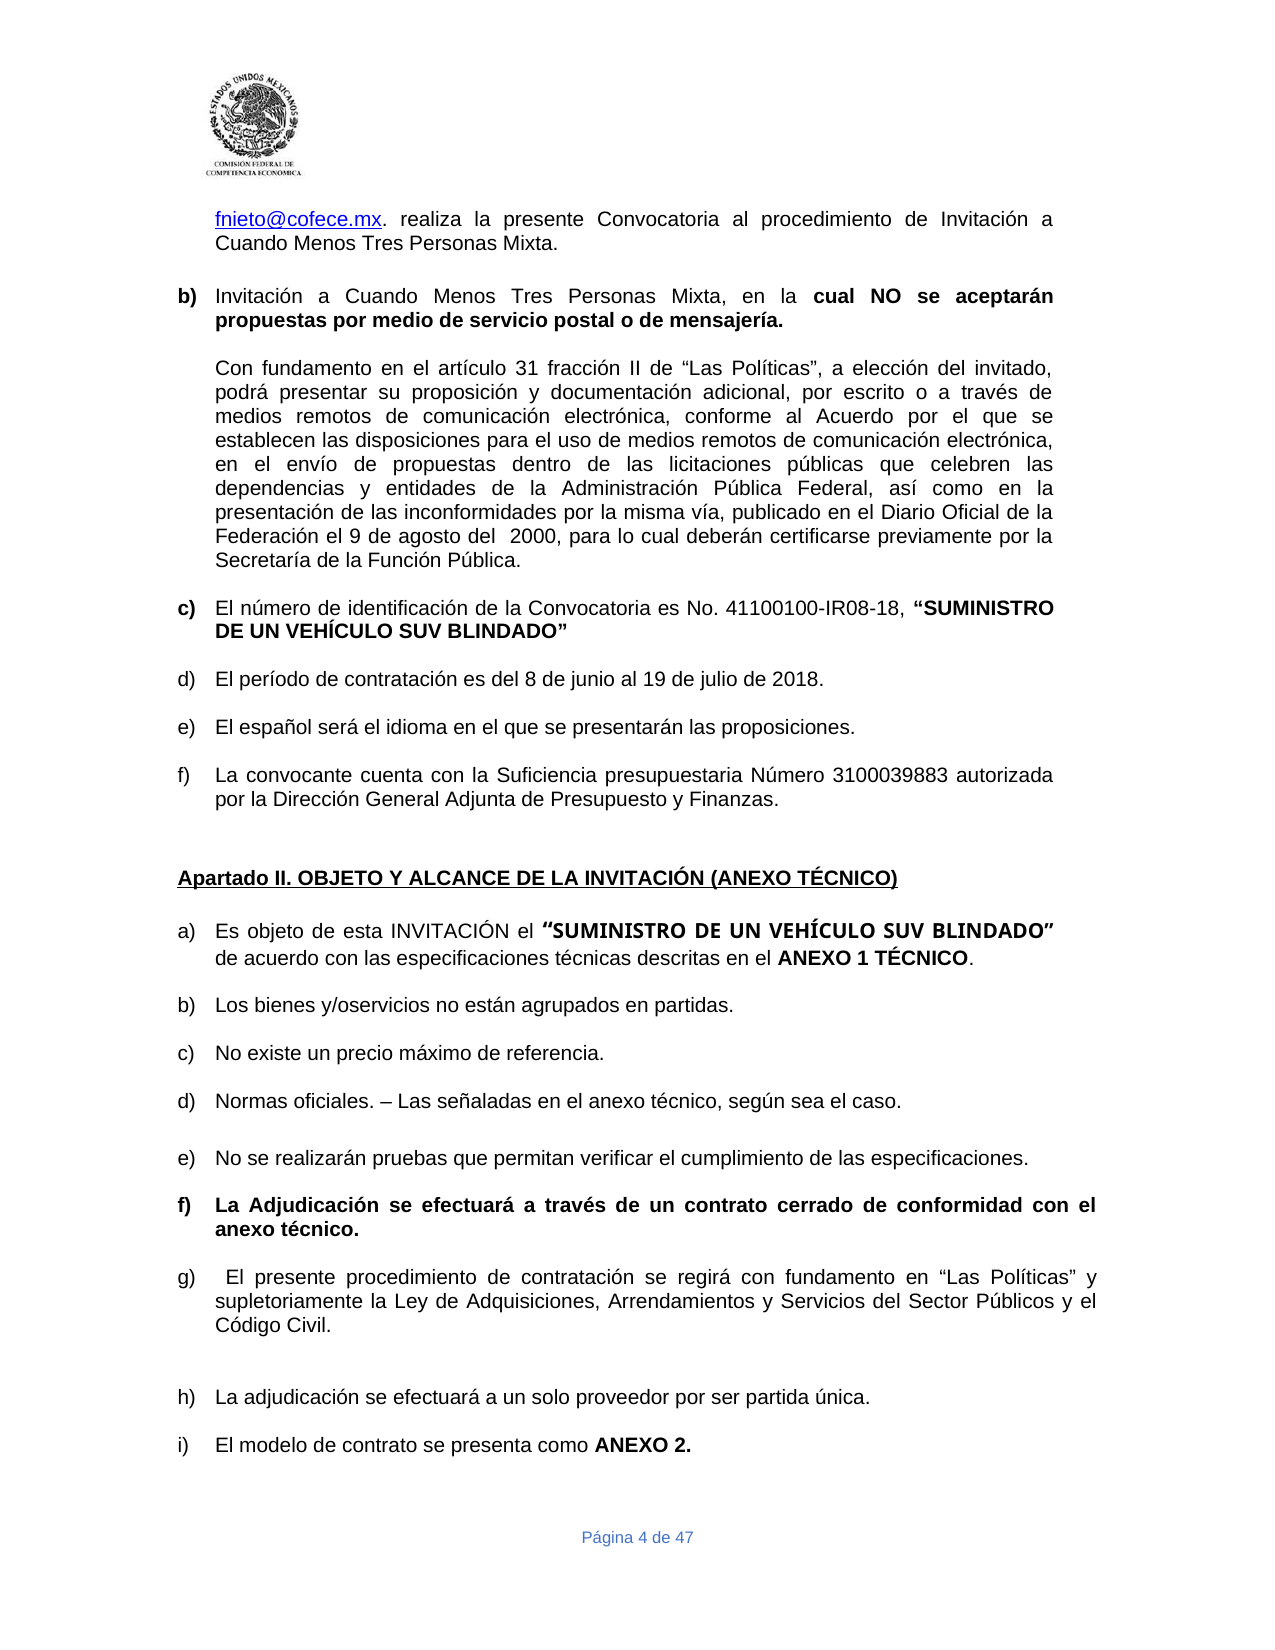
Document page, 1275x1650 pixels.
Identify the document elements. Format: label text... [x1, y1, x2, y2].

list El español será el idioma en el que se presentarán las proposiciones. [177, 715, 1054, 739]
list Los bienes y/oservicios no están agrupados en partidas. [177, 993, 1098, 1017]
list Con fundamento en el artículo 31 fracción II de “Las Políticas”, a elección del invitado, podrá presentar su proposición y documentación adicional, por escrito o a través de medios remotos de comunicación electrónica, conforme al Acuerdo por el que se establecen las disposiciones para el uso de medios remotos de comunicación electrónica, en el envío de propuestas dentro de las licitaciones públicas que celebren las dependencias y entidades de la Administración Pública Federal, así como en la presentación de las inconformidades por la misma vía, publicado en el Diario Oficial de la Federación el 9 de agosto del 2000, para lo cual deberán certificarse previamente por la Secretaría de la Función Pública. [215, 356, 1054, 571]
list El período de contratación es del 8 de junio al 19 de julio de 2018. [177, 667, 1054, 691]
list El modelo de contrato se presenta como ANEXO 2. [177, 1433, 1098, 1457]
list Apartado II. OBJETO Y ALCANCE DE LA INVITACIÓN (ANEXO TÉCNICO) [177, 866, 1098, 890]
list El número de identificación de la Convocatoria es No. 41100100-IR08-18, “SUMINISTRO DE UN VEHÍCULO SUV BLINDADO” [177, 595, 1054, 643]
list No existe un precio máximo de referencia. [177, 1041, 1098, 1065]
list La convocante cuenta con la Suficiencia presupuestaria Número 3100039883 autorizada por la Dirección General Adjunta de Presupuesto y Finanzas. [177, 763, 1054, 811]
list El presente procedimiento de contratación se regirá con fundamento en “Las Políticas” y supletoriamente la Ley de Adquisiciones, Arrendamientos y Servicios del Sector Públicos y el Código Civil. [177, 1265, 1098, 1337]
list No se realizarán pruebas que permitan verificar el cumplimiento de las especificaciones. [177, 1145, 1098, 1169]
picture [188, 73, 322, 179]
list Invitación a Cuando Menos Tres Personas Mixta, en la cual NO se aceptarán propuestas por medio de servicio postal o de mensajería. [177, 284, 1054, 332]
list Es objeto de esta INVITACIÓN el “SUMINISTRO DE UN VEHÍCULO SUV BLINDADO” de acuerdo con las especificaciones técnicas descritas en el ANEXO 1 TÉCNICO. [177, 914, 1054, 969]
list La adjudicación se efectuará a un solo proveedor por ser partida única. [177, 1385, 1098, 1409]
list La Adjudicación se efectuará a través de un contrato cerrado de conformidad con el anexo técnico. [177, 1193, 1098, 1241]
list Normas oficiales. – Las señaladas en el anexo técnico, según sea el caso. [177, 1089, 1098, 1113]
